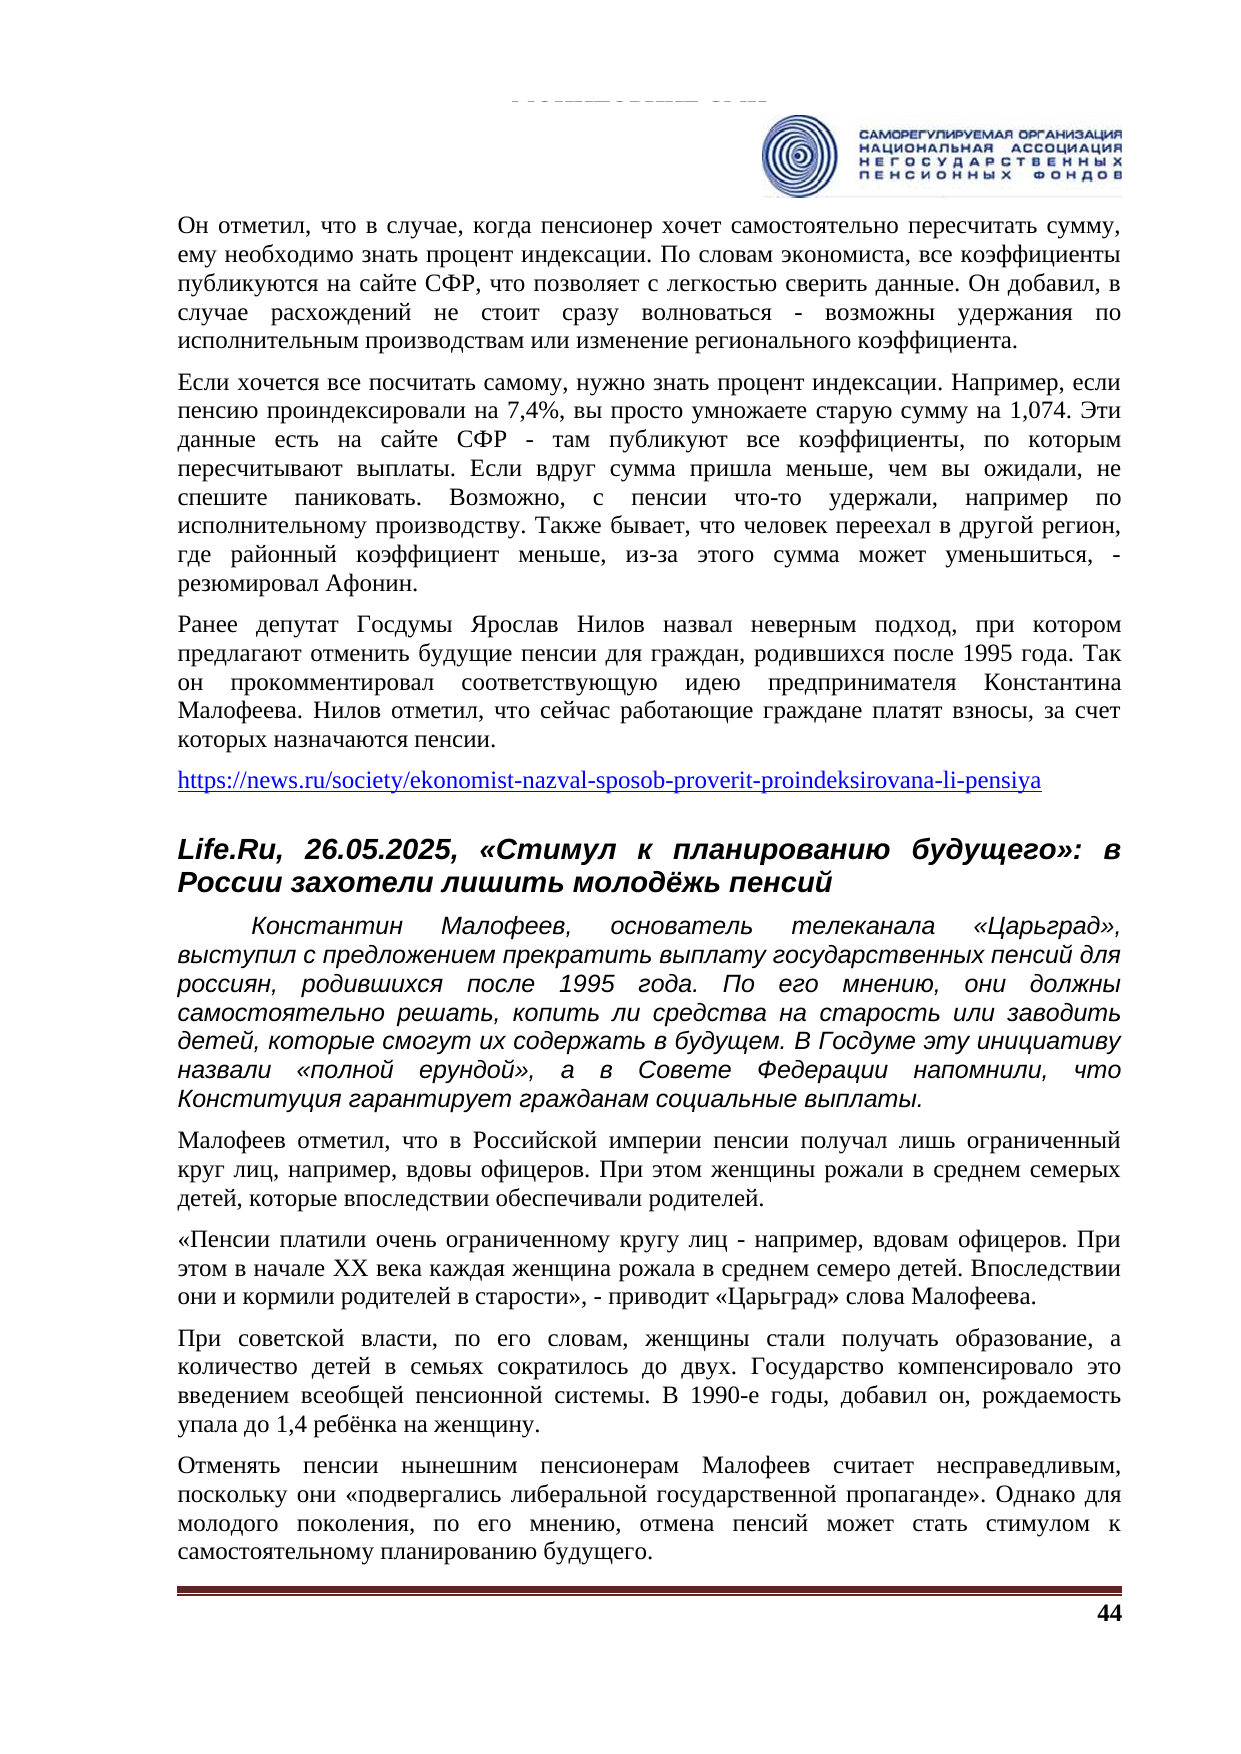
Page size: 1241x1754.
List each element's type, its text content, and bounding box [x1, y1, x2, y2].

text При советской власти, по его словам, женщины стали получать образование, а количество детей в семьях сократилось до двух. Государство компенсировало это введением всеобщей пенсионной системы. В 1990-е годы, добавил он, рождаемость упала до 1,4 ребёнка на женщину. [177, 1323, 1122, 1438]
text https://news.ru/society/ekonomist-nazval-sposob-proverit-proindeksirovana-li-pensiya [177, 766, 1122, 794]
subtitle Константин Малофеев, основатель телеканала «Царьград», выступил с предложением прекратить выплату государственных пенсий для россиян, родившихся после 1995 года. По его мнению, они должны самостоятельно решать, копить ли средства на старость или заводить детей, которые смогут их содержать в будущем. В Госдуме эту инициативу назвали «полной ерундой», а в Совете Федерации напомнили, что Конституция гарантирует гражданам социальные выплаты. [177, 911, 1122, 1113]
text Отменять пенсии нынешним пенсионерам Малофеев считает несправедливым, поскольку они «подвергались либеральной государственной пропаганде». Однако для молодого поколения, по его мнению, отмена пенсий может стать стимулом к самостоятельному планированию будущего. [177, 1450, 1122, 1565]
text «Пенсии платили очень ограниченному кругу лиц - например, вдовам офицеров. При этом в начале XX века каждая женщина рожала в среднем семеро детей. Впоследствии они и кормили родителей в старости», - приводит «Царьград» слова Малофеева. [177, 1224, 1122, 1310]
subtitle Life.Ru, 26.05.2025, «Стимул к планированию будущего»: в России захотели лишить молодёжь пенсий [177, 832, 1122, 899]
text Он отметил, что в случае, когда пенсионер хочет самостоятельно пересчитать сумму, ему необходимо знать процент индексации. По словам экономиста, все коэффициенты публикуются на сайте СФР, что позволяет с легкостью сверить данные. Он добавил, в случае расхождений не стоит сразу волноваться - возможны удержания по исполнительным производствам или изменение регионального коэффициента. [177, 211, 1122, 354]
picture [762, 115, 1122, 198]
text Малофеев отметил, что в Российской империи пенсии получал лишь ограниченный круг лиц, например, вдовы офицеров. При этом женщины рожали в среднем семерых детей, которые впоследствии обеспечивали родителей. [177, 1125, 1122, 1211]
text Ранее депутат Госдумы Ярослав Нилов назвал неверным подход, при котором предлагают отменить будущие пенсии для граждан, родившихся после 1995 года. Так он прокомментировал соответствующую идею предпринимателя Константина Малофеева. Нилов отметил, что сейчас работающие граждане платят взносы, за счет которых назначаются пенсии. [177, 609, 1122, 753]
text Если хочется все посчитать самому, нужно знать процент индексации. Например, если пенсию проиндексировали на 7,4%, вы просто умножаете старую сумму на 1,074. Эти данные есть на сайте СФР - там публикуют все коэффициенты, по которым пересчитывают выплаты. Если вдруг сумма пришла меньше, чем вы ожидали, не спешите паниковать. Возможно, с пенсии что-то удержали, например по исполнительному производству. Также бывает, что человек переехал в другой регион, где районный коэффициент меньше, из-за этого сумма может уменьшиться, - резюмировал Афонин. [177, 367, 1122, 597]
